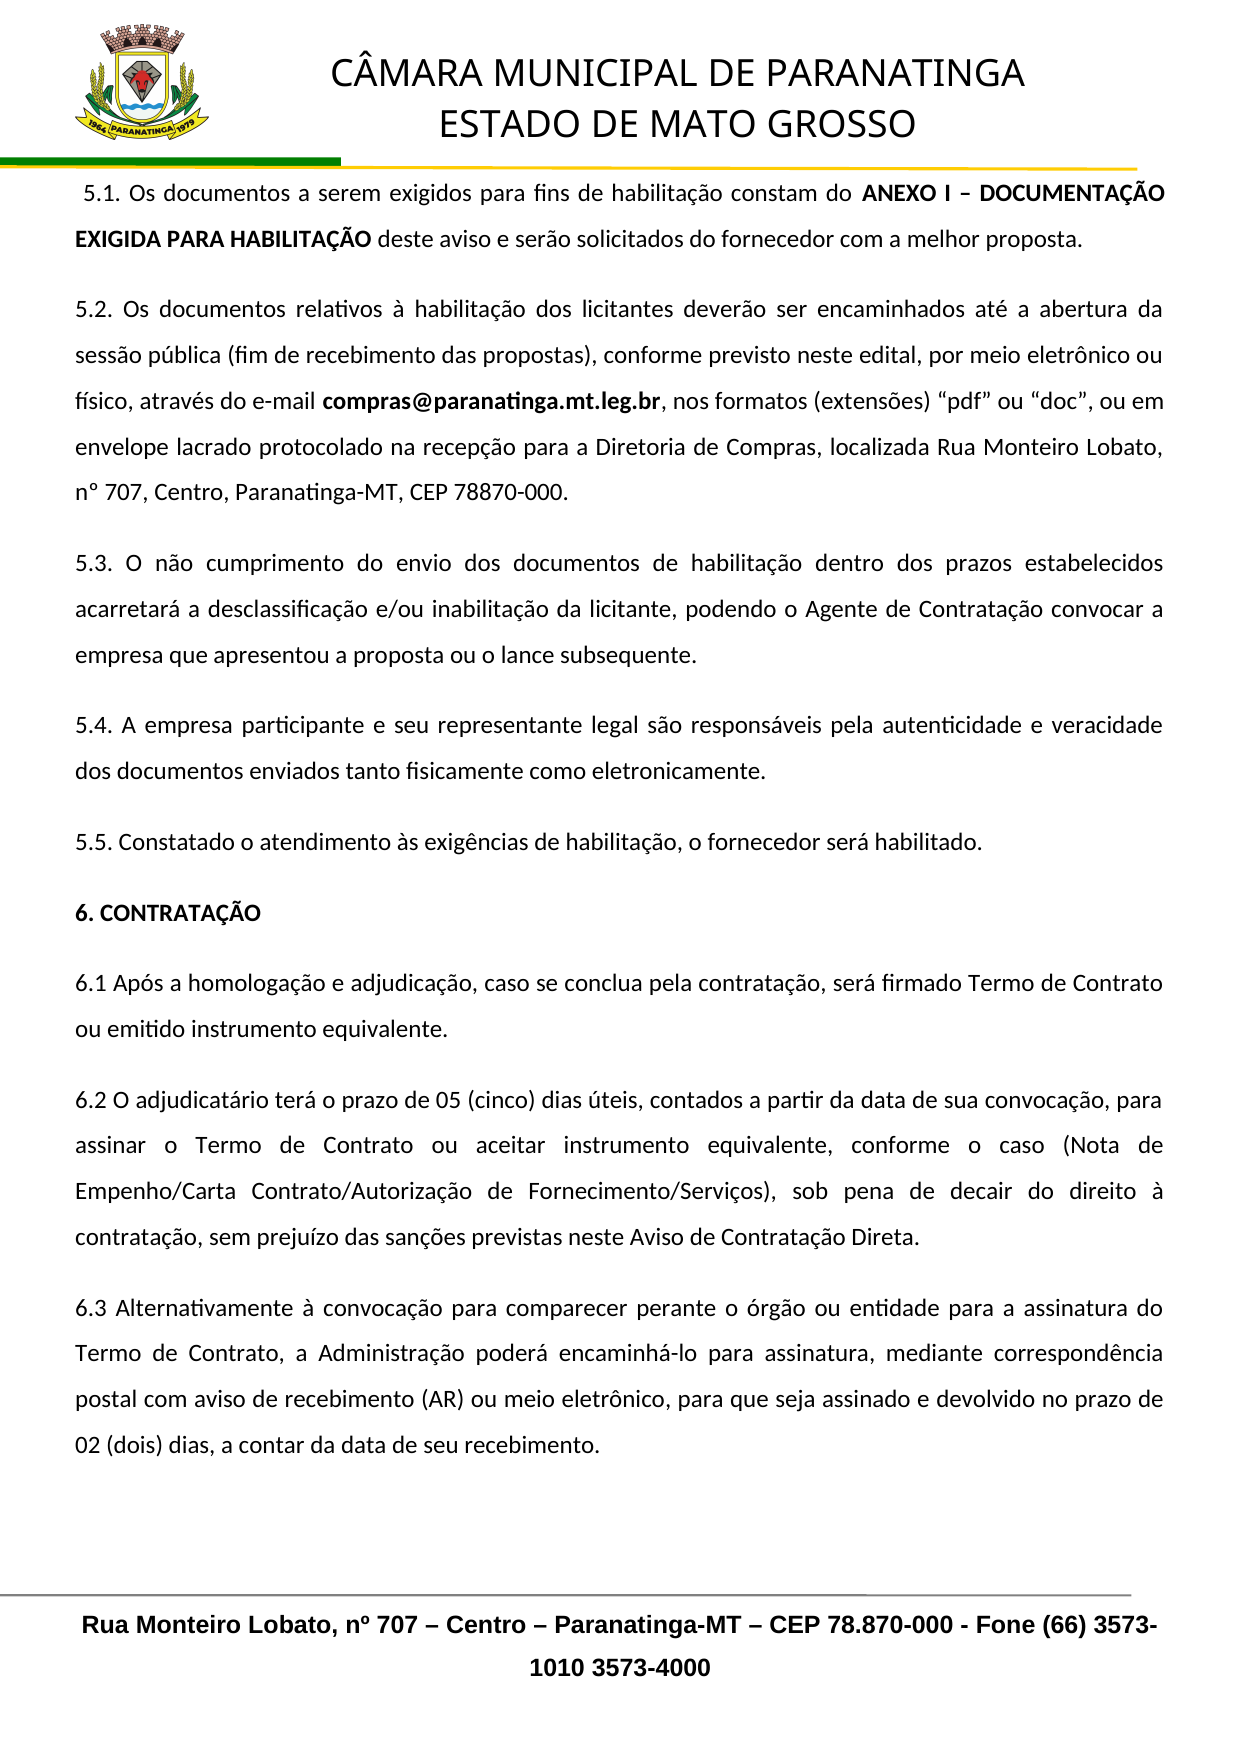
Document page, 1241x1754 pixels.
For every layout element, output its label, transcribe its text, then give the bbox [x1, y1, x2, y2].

text 5.4. A empresa participante e seu representante legal são responsáveis pela autenticidade e veracidade dos documentos enviados tanto fisicamente como eletronicamente. [75, 709, 1165, 786]
text 6.1 Após a homologação e adjudicação, caso se conclua pela contratação, será firmado Termo de Contrato ou emitido instrumento equivalente. [75, 967, 1165, 1044]
text 6.3 Alternativamente à convocação para comparecer perante o órgão ou entidade para a assinatura do Termo de Contrato, a Administração poderá encaminhá-lo para assinatura, mediante correspondência postal com aviso de recebimento (AR) ou meio eletrônico, para que seja assinado e devolvido no prazo de 02 (dois) dias, a contar da data de seu recebimento. [75, 1292, 1165, 1459]
text 5.2. Os documentos relativos à habilitação dos licitantes deverão ser encaminhados até a abertura da sessão pública (fim de recebimento das propostas), conforme previsto neste edital, por meio eletrônico ou físico, através do e-mail compras@paranatinga.mt.leg.br, nos formatos (extensões) “pdf” ou “doc”, ou em envelope lacrado protocolado na recepção para a Diretoria de Compras, localizada Rua Monteiro Lobato, nº 707, Centro, Paranatinga-MT, CEP 78870-000. [75, 294, 1165, 507]
text 6.2 O adjudicatário terá o prazo de 05 (cinco) dias úteis, contados a partir da data de sua convocação, para assinar o Termo de Contrato ou aceitar instrumento equivalente, conforme o caso (Nota de Empenho/Carta Contrato/Autorização de Fornecimento/Serviços), sob pena de decair do direito à contratação, sem prejuízo das sanções previstas neste Aviso de Contratação Direta. [75, 1084, 1165, 1252]
text 6. CONTRATAÇÃO [75, 897, 1165, 927]
text 5.5. Constatado o atendimento às exigências de habilitação, o fornecedor será habilitado. [75, 826, 1165, 856]
text 5.3. O não cumprimento do envio dos documentos de habilitação dentro dos prazos estabelecidos acarretará a desclassificação e/ou inabilitação da licitante, podendo o Agente de Contratação convocar a empresa que apresentou a proposta ou o lance subsequente. [75, 547, 1165, 669]
text 5.1. Os documentos a serem exigidos para fins de habilitação constam do ANEXO I – DOCUMENTAÇÃO EXIGIDA PARA HABILITAÇÃO deste aviso e serão solicitados do fornecedor com a melhor proposta. [75, 177, 1165, 253]
picture [75, 24, 209, 140]
